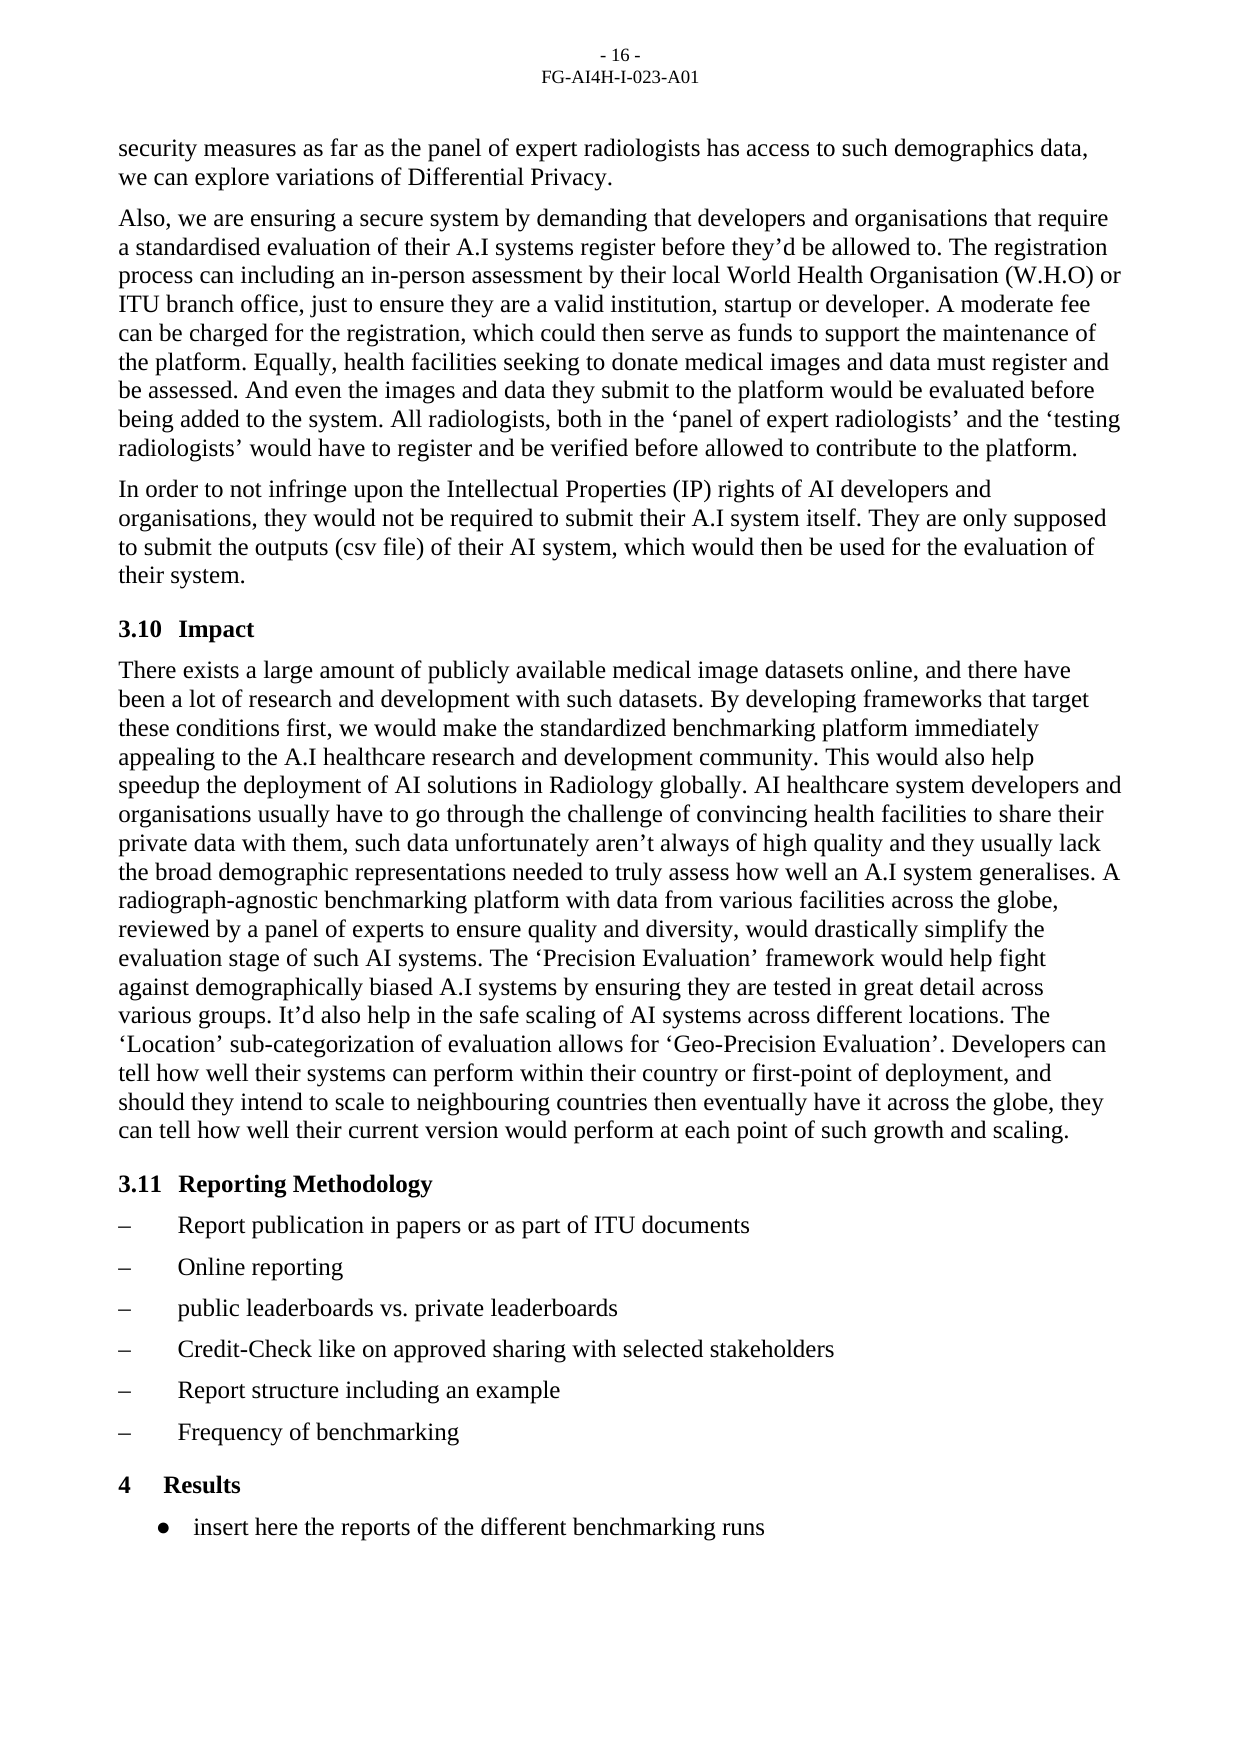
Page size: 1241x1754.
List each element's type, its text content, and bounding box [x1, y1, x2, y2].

list Online reporting [118, 1252, 1122, 1280]
list public leaderboards vs. private leaderboards [118, 1293, 1122, 1322]
list Frequency of benchmarking [118, 1417, 1122, 1445]
text There exists a large amount of publicly available medical image datasets online, and there have been a lot of research and development with such datasets. By developing frameworks that target these conditions first, we would make the standardized benchmarking platform immediately appealing to the A.I healthcare research and development community. This would also help speedup the deployment of AI solutions in Radiology globally. AI healthcare system developers and organisations usually have to go through the challenge of convincing health facilities to share their private data with them, such data unfortunately aren’t always of high quality and they usually lack the broad demographic representations needed to truly assess how well an A.I system generalises. A radiograph-agnostic benchmarking platform with data from various facilities across the globe, reviewed by a panel of experts to ensure quality and diversity, would drastically simplify the evaluation stage of such AI systems. The ‘Precision Evaluation’ framework would help fight against demographically biased A.I systems by ensuring they are tested in great detail across various groups. It’d also help in the safe scaling of AI systems across different locations. The ‘Location’ sub-categorization of evaluation allows for ‘Geo-Precision Evaluation’. Developers can tell how well their systems can perform within their country or first-point of deployment, and should they intend to scale to neighbouring countries then eventually have it across the globe, they can tell how well their current version would perform at each point of such growth and scaling. [118, 655, 1122, 1144]
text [118, 133, 1122, 190]
list Report publication in papers or as part of ITU documents [118, 1210, 1122, 1239]
text In order to not infringe upon the Intellectual Properties (IP) rights of AI developers and organisations, they would not be required to submit their A.I system itself. They are only supposed to submit the outputs (csv file) of their AI system, which would then be used for the evaluation of their system. [118, 474, 1122, 589]
list Report structure including an example [118, 1375, 1122, 1404]
subtitle Results [118, 1470, 1122, 1499]
subtitle Impact [118, 614, 1122, 643]
subtitle Reporting Methodology [118, 1169, 1122, 1198]
list Credit-Check like on approved sharing with selected stakeholders [118, 1334, 1122, 1363]
text Also, we are ensuring a secure system by demanding that developers and organisations that require a standardised evaluation of their A.I systems register before they’d be allowed to. The registration process can including an in-person assessment by their local World Health Organisation (W.H.O) or ITU branch office, just to ensure they are a valid institution, startup or developer. A moderate fee can be charged for the registration, which could then serve as funds to support the maintenance of the platform. Equally, health facilities seeking to donate medical images and data must register and be assessed. And even the images and data they submit to the platform would be evaluated before being added to the system. All radiologists, both in the ‘panel of expert radiologists’ and the ‘testing radiologists’ would have to register and be verified before allowed to contribute to the platform. [118, 203, 1122, 462]
list insert here the reports of the different benchmarking runs [156, 1512, 1122, 1540]
